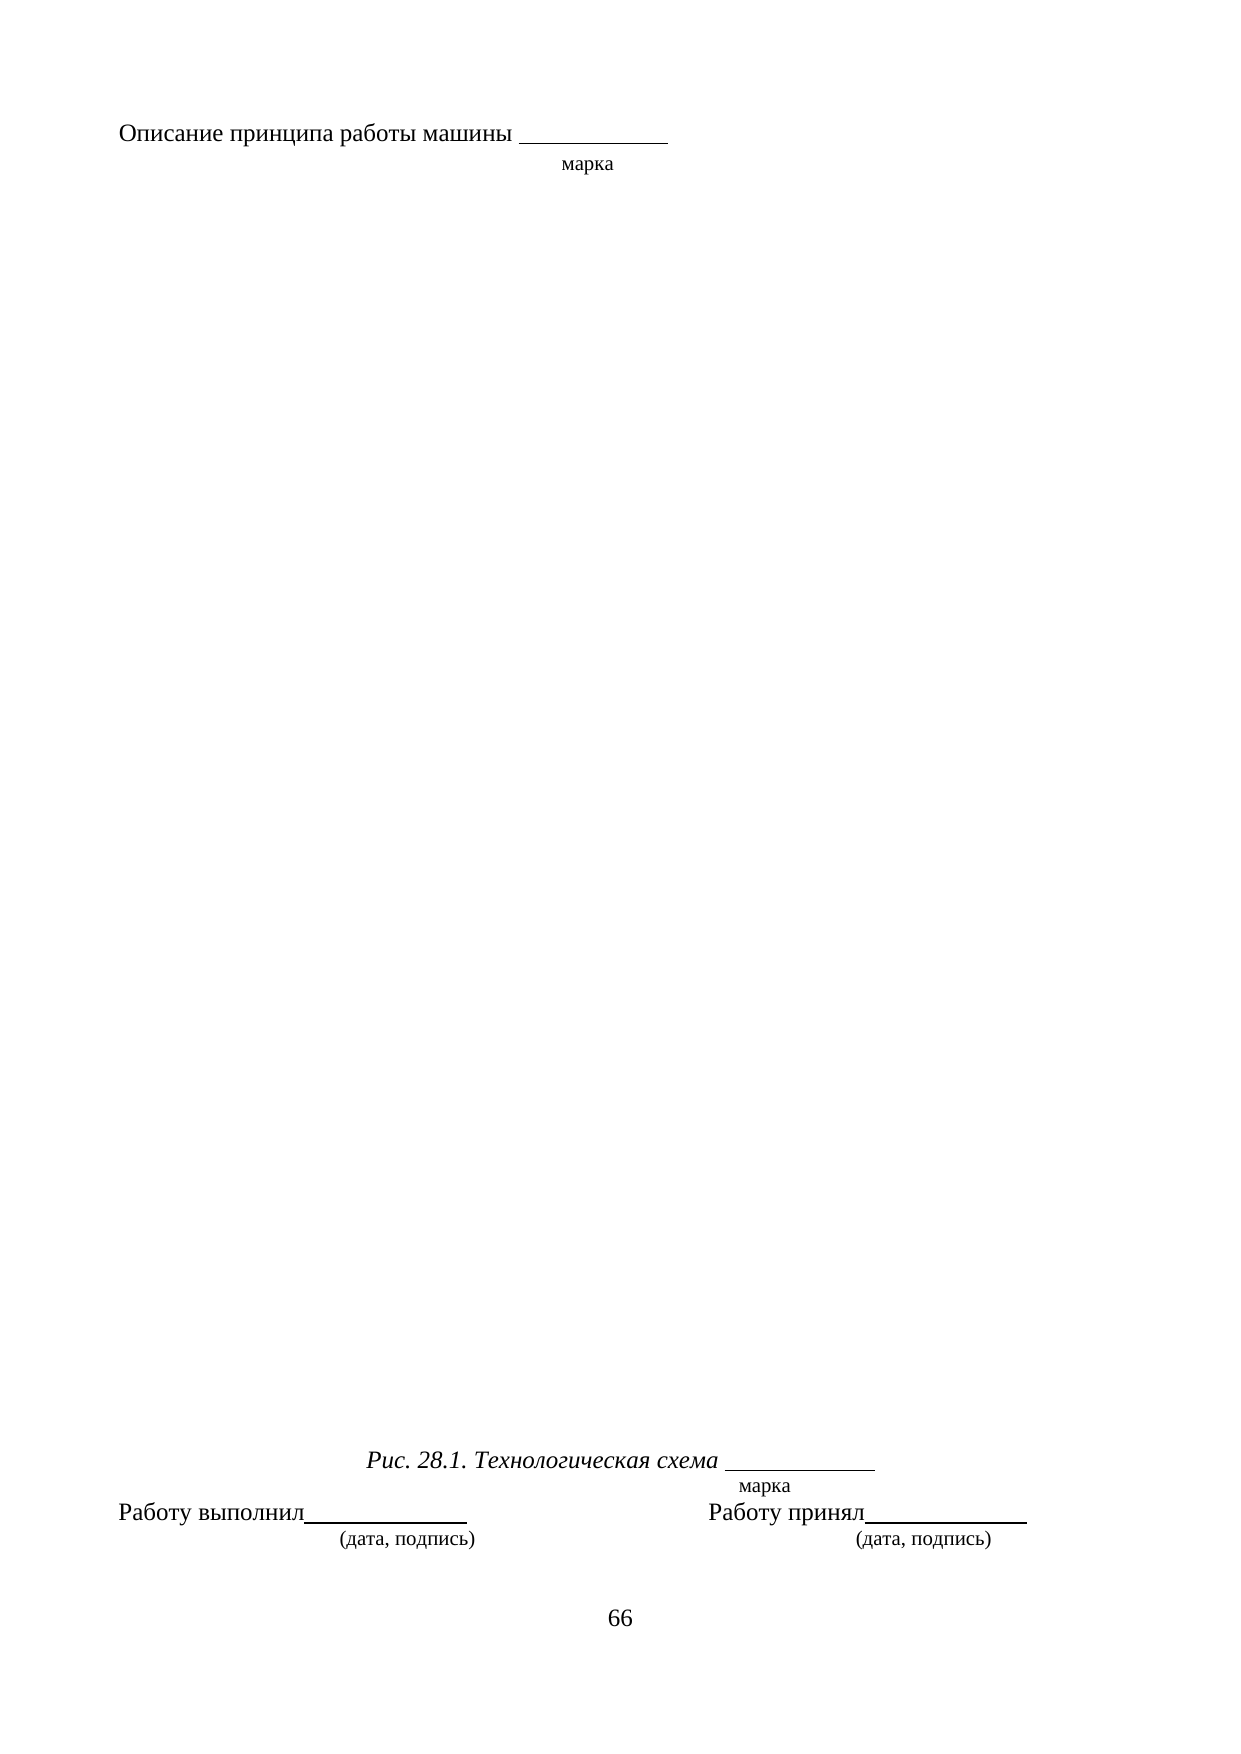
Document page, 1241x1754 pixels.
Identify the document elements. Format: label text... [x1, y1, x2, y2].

text Рис. 28.1. Технологическая схема [96, 1445, 1145, 1473]
text марка [474, 1473, 1055, 1497]
text Описание принципа работы машины [96, 118, 691, 147]
text (дата, подпись) (дата, подпись) [339, 1526, 1159, 1550]
text Работу выполнил Работу принял [118, 1497, 1159, 1526]
text марка [120, 151, 1055, 175]
